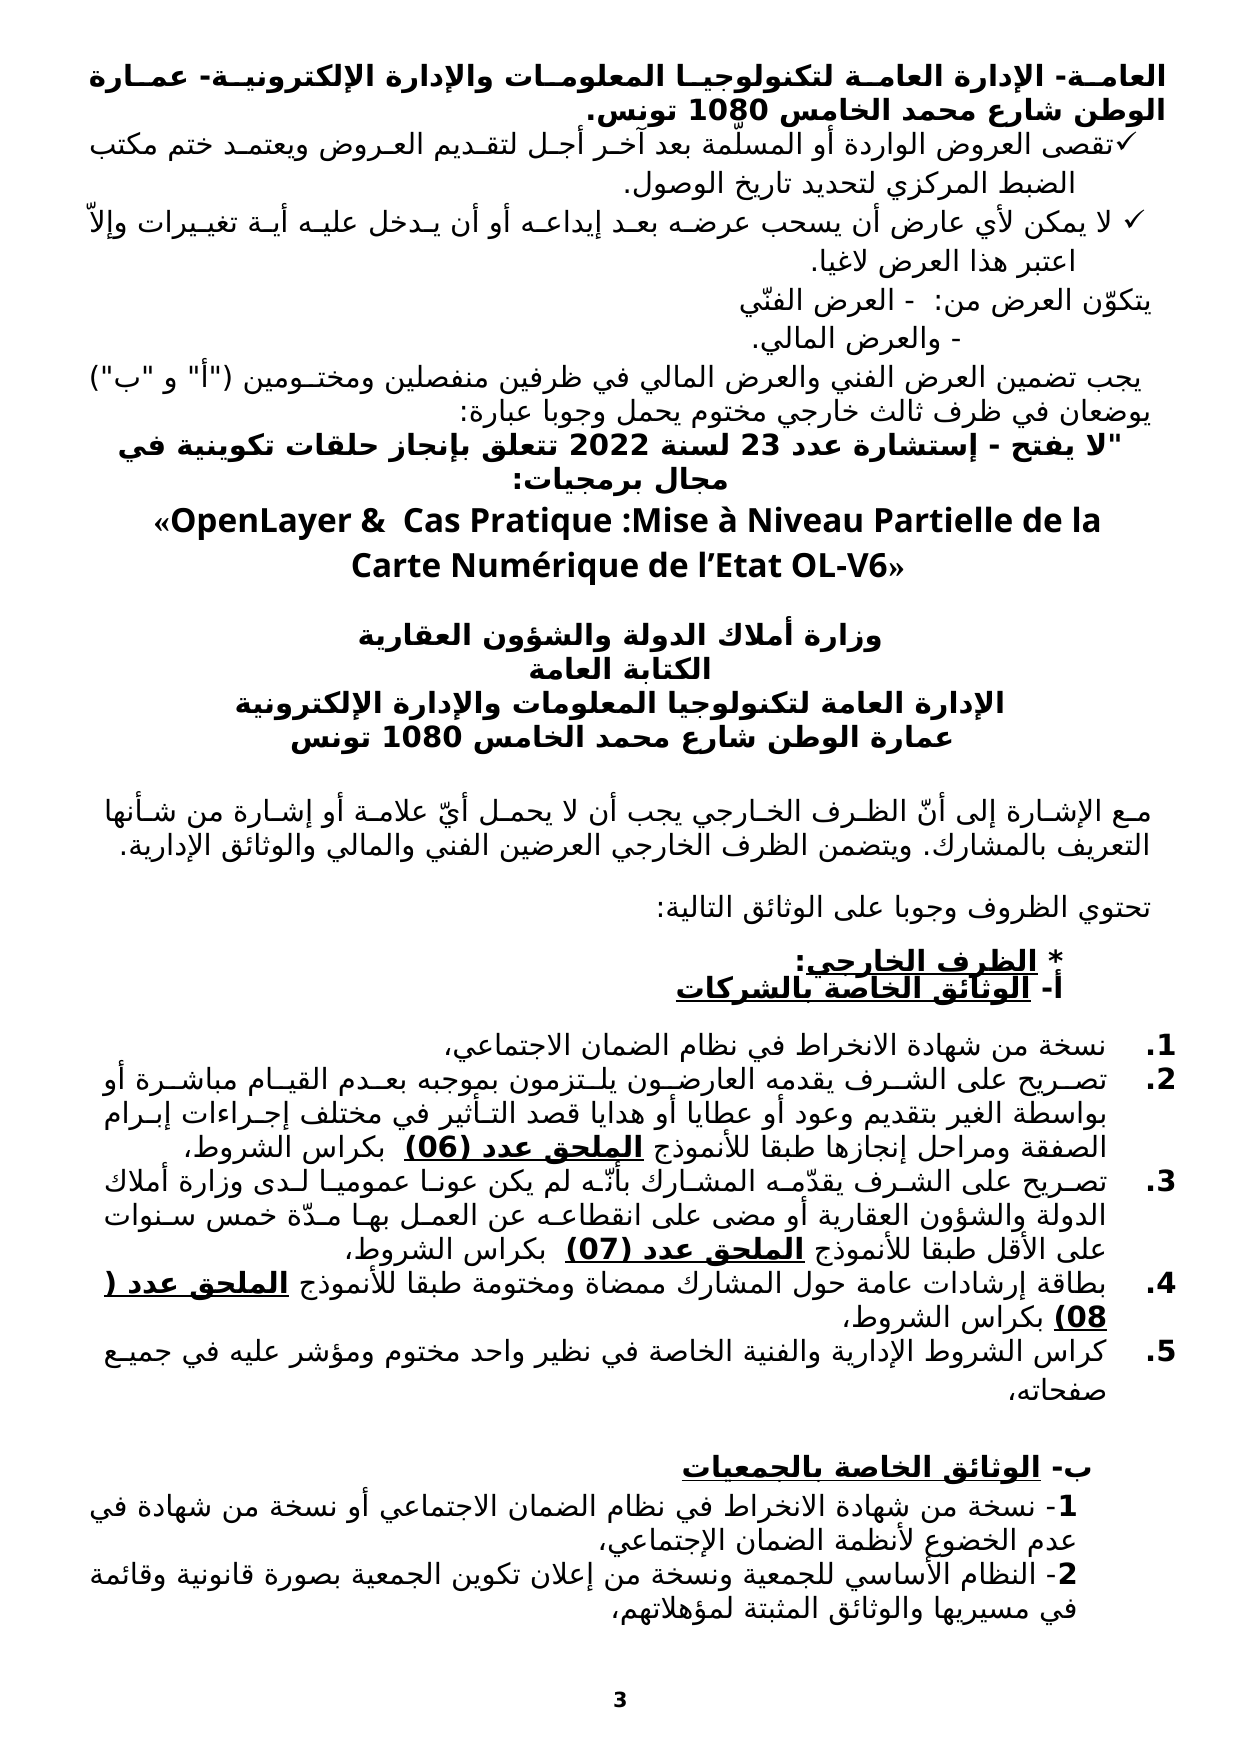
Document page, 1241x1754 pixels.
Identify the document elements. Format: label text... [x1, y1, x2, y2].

text - والعرض المالي. [89, 322, 1108, 356]
text الكتابة العامة [89, 652, 1152, 686]
text يجب تضمين العرض الفني والعرض المالي في ظرفين منفصلين ومختومين ("أ" و "ب") يوضعان في ظرف ثالث خارجي مختوم يحمل وجوبا عبارة: [89, 361, 1152, 429]
text تحتوي الظروف وجوبا على الوثائق التالية: [103, 896, 811, 923]
list تصريح على الشرف يقدمه العارضون يلتزمون بموجبه بعدم القيام مباشرة أو بواسطة الغير بتقديم وعود أو عطايا أو هدايا قصد التأثير في مختلف إجراءات إبرام الصفقة ومراحل إنجازها طبقا للأنموذج الملحق عدد (06) بكراس الشروط، [103, 1062, 1145, 1164]
text "لا يفتح - إستشارة عدد 23 لسنة 2022 تتعلق بإنجاز حلقات تكوينية في مجال برمجيات: [89, 429, 1152, 497]
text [89, 59, 1166, 127]
text أ- الوثائق الخاصة بالشركات [1004, 976, 1063, 1003]
text يتكوّن العرض من: - العرض الفنّي [89, 283, 1152, 317]
text تحتوي الظروف وجوبا على الوثائق التالية: [800, 896, 1031, 923]
list بطاقة إرشادات عامة حول المشارك ممضاة ومختومة طبقا للأنموذج الملحق عدد (08) بكراس الشروط، [103, 1266, 1145, 1334]
text 1- نسخة من شهادة الانخراط في نظام الضمان الاجتماعي أو نسخة من شهادة في عدم الخضوع لأنظمة الضمان الإجتماعي، [89, 1489, 1078, 1557]
text أ- الوثائق الخاصة بالشركات [192, 976, 1012, 1003]
text 2- النظام الأساسي للجمعية ونسخة من إعلان تكوين الجمعية بصورة قانونية وقائمة في مسيريها والوثائق المثبتة لمؤهلاتهم، [89, 1557, 1078, 1625]
text الإدارة العامة لتكنولوجيا المعلومات والإدارة الإلكترونية [89, 686, 1152, 720]
text ب- الوثائق الخاصة بالجمعيات [103, 1451, 1093, 1484]
text وزارة أملاك الدولة والشؤون العقارية [89, 618, 1152, 652]
list نسخة من شهادة الانخراط في نظام الضمان الاجتماعي، [89, 1028, 1145, 1062]
text مع الإشارة إلى أنّ الظرف الخارجي يجب أن لا يحمل أيّ علامة أو إشارة من شأنها التعريف بالمشارك. ويتضمن الظرف الخارجي العرضين الفني والمالي والوثائق الإدارية. [103, 794, 1152, 862]
text * الظرف الخارجي: [981, 949, 1063, 976]
text عمارة الوطن شارع محمد الخامس 1080 تونس [103, 720, 1152, 754]
list تصريح على الشرف يقدّمه المشارك بأنّه لم يكن عونا عموميا لدى وزارة أملاك الدولة والشؤون العقارية أو مضى على انقطاعه عن العمل بها مدّة خمس سنوات على الأقل طبقا للأنموذج الملحق عدد (07) بكراس الشروط، [103, 1164, 1145, 1266]
text تحتوي الظروف وجوبا على الوثائق التالية: [1017, 896, 1152, 923]
text * الظرف الخارجي: [192, 949, 992, 976]
list تقصى العروض الواردة أو المسلّمة بعد آخر أجل لتقديم العروض ويعتمد ختم مكتب الضبط المركزي لتحديد تاريخ الوصول. [89, 127, 1114, 200]
list لا يمكن لأي عارض أن يسحب عرضه بعد إيداعه أو أن يدخل عليه أية تغييرات وإلاّ اعتبر هذا العرض لاغيا. [89, 205, 1122, 278]
list كراس الشروط الإدارية والفنية الخاصة في نظير واحد مختوم ومؤشر عليه في جميع صفحاته، [103, 1334, 1145, 1407]
text «OpenLayer & Cas Pratique :Mise à Niveau Partielle de la Carte Numérique de l’Etat OL-V6» [103, 497, 1152, 587]
